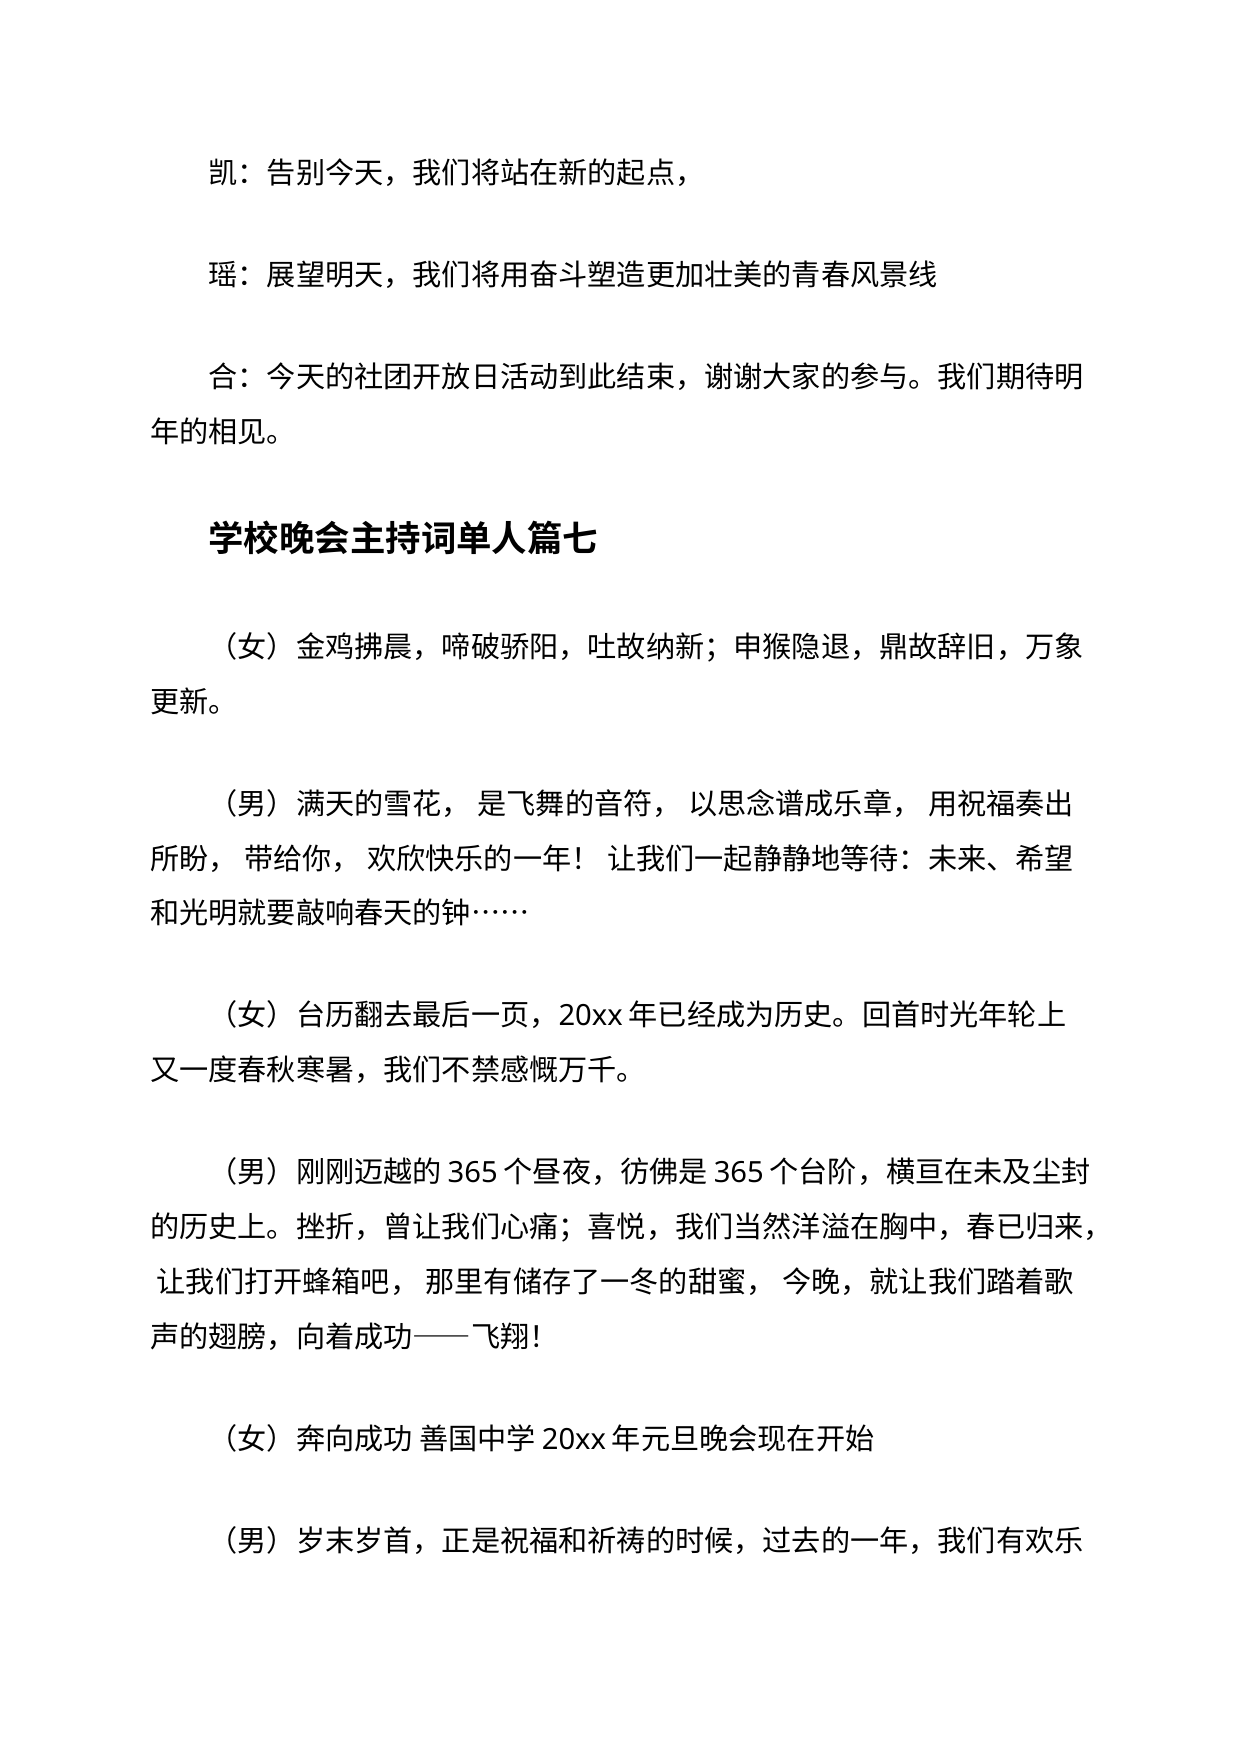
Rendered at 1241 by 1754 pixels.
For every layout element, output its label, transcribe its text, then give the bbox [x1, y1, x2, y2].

text 合：今天的社团开放日活动到此结束，谢谢大家的参与。我们期待明年的相见。 [150, 353, 1090, 451]
text （女）台历翻去最后一页，20xx年已经成为历史。回首时光年轮上又一度春秋寒暑，我们不禁感慨万千。 [150, 992, 1090, 1089]
text 凯：告别今天，我们将站在新的起点， [150, 150, 1090, 192]
text （男）刚刚迈越的365个昼夜，彷佛是365个台阶，横亘在未及尘封的历史上。挫折，曾让我们心痛；喜悦，我们当然洋溢在胸中，春已归来， 让我们打开蜂箱吧， 那里有储存了一冬的甜蜜， 今晚，就让我们踏着歌声的翅膀，向着成功——飞翔！ [150, 1149, 1090, 1356]
text （男）满天的雪花， 是飞舞的音符， 以思念谱成乐章， 用祝福奏出所盼， 带给你， 欢欣快乐的一年！ 让我们一起静静地等待：未来、希望和光明就要敲响春天的钟…… [150, 780, 1090, 932]
text （女）奔向成功 善国中学20xx年元旦晚会现在开始 [150, 1415, 1090, 1458]
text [150, 1517, 1090, 1559]
text 学校晚会主持词单人篇七 [150, 510, 1090, 561]
text （女）金鸡拂晨，啼破骄阳，吐故纳新；申猴隐退，鼎故辞旧，万象更新。 [150, 624, 1090, 721]
text 瑶：展望明天，我们将用奋斗塑造更加壮美的青春风景线 [150, 252, 1090, 294]
